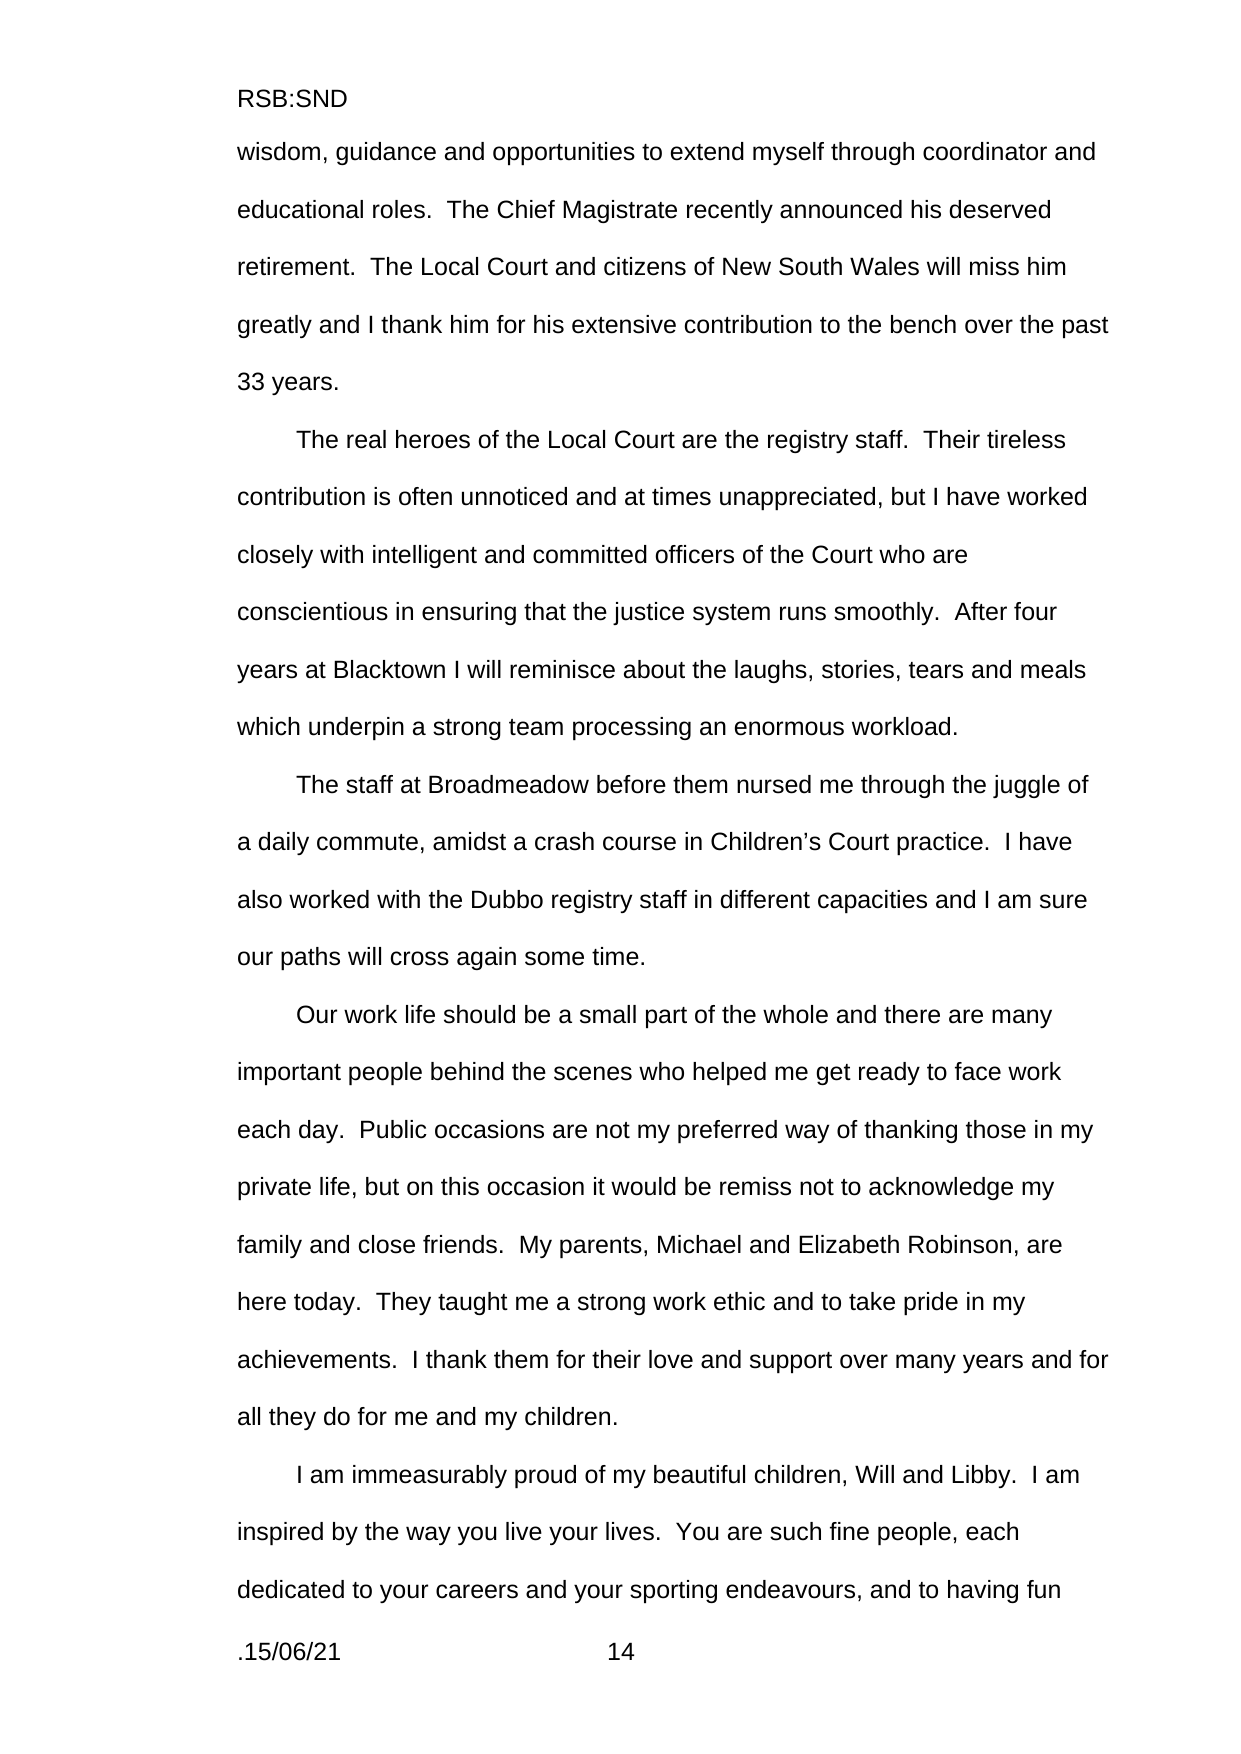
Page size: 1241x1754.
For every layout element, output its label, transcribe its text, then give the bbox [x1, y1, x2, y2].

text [237, 1460, 1110, 1603]
text Our work life should be a small part of the whole and there are many important people behind the scenes who helped me get ready to face work each day. Public occasions are not my preferred way of thanking those in my private life, but on this occasion it would be remiss not to acknowledge my family and close friends. My parents, Michael and Elizabeth Robinson, are here today. They taught me a strong work ethic and to take pride in my achievements. I thank them for their love and support over many years and for all they do for me and my children. [237, 1000, 1110, 1431]
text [237, 137, 1110, 396]
text The real heroes of the Local Court are the registry staff. Their tireless contribution is often unnoticed and at times unappreciated, but I have worked closely with intelligent and committed officers of the Court who are conscientious in ensuring that the justice system runs smoothly. After four years at Blacktown I will reminisce about the laughs, stories, tears and meals which underpin a strong team processing an enormous workload. [237, 425, 1110, 741]
text The staff at Broadmeadow before them nursed me through the juggle of a daily commute, amidst a crash course in Children’s Court practice. I have also worked with the Dubbo registry staff in different capacities and I am sure our paths will cross again some time. [237, 770, 1110, 971]
